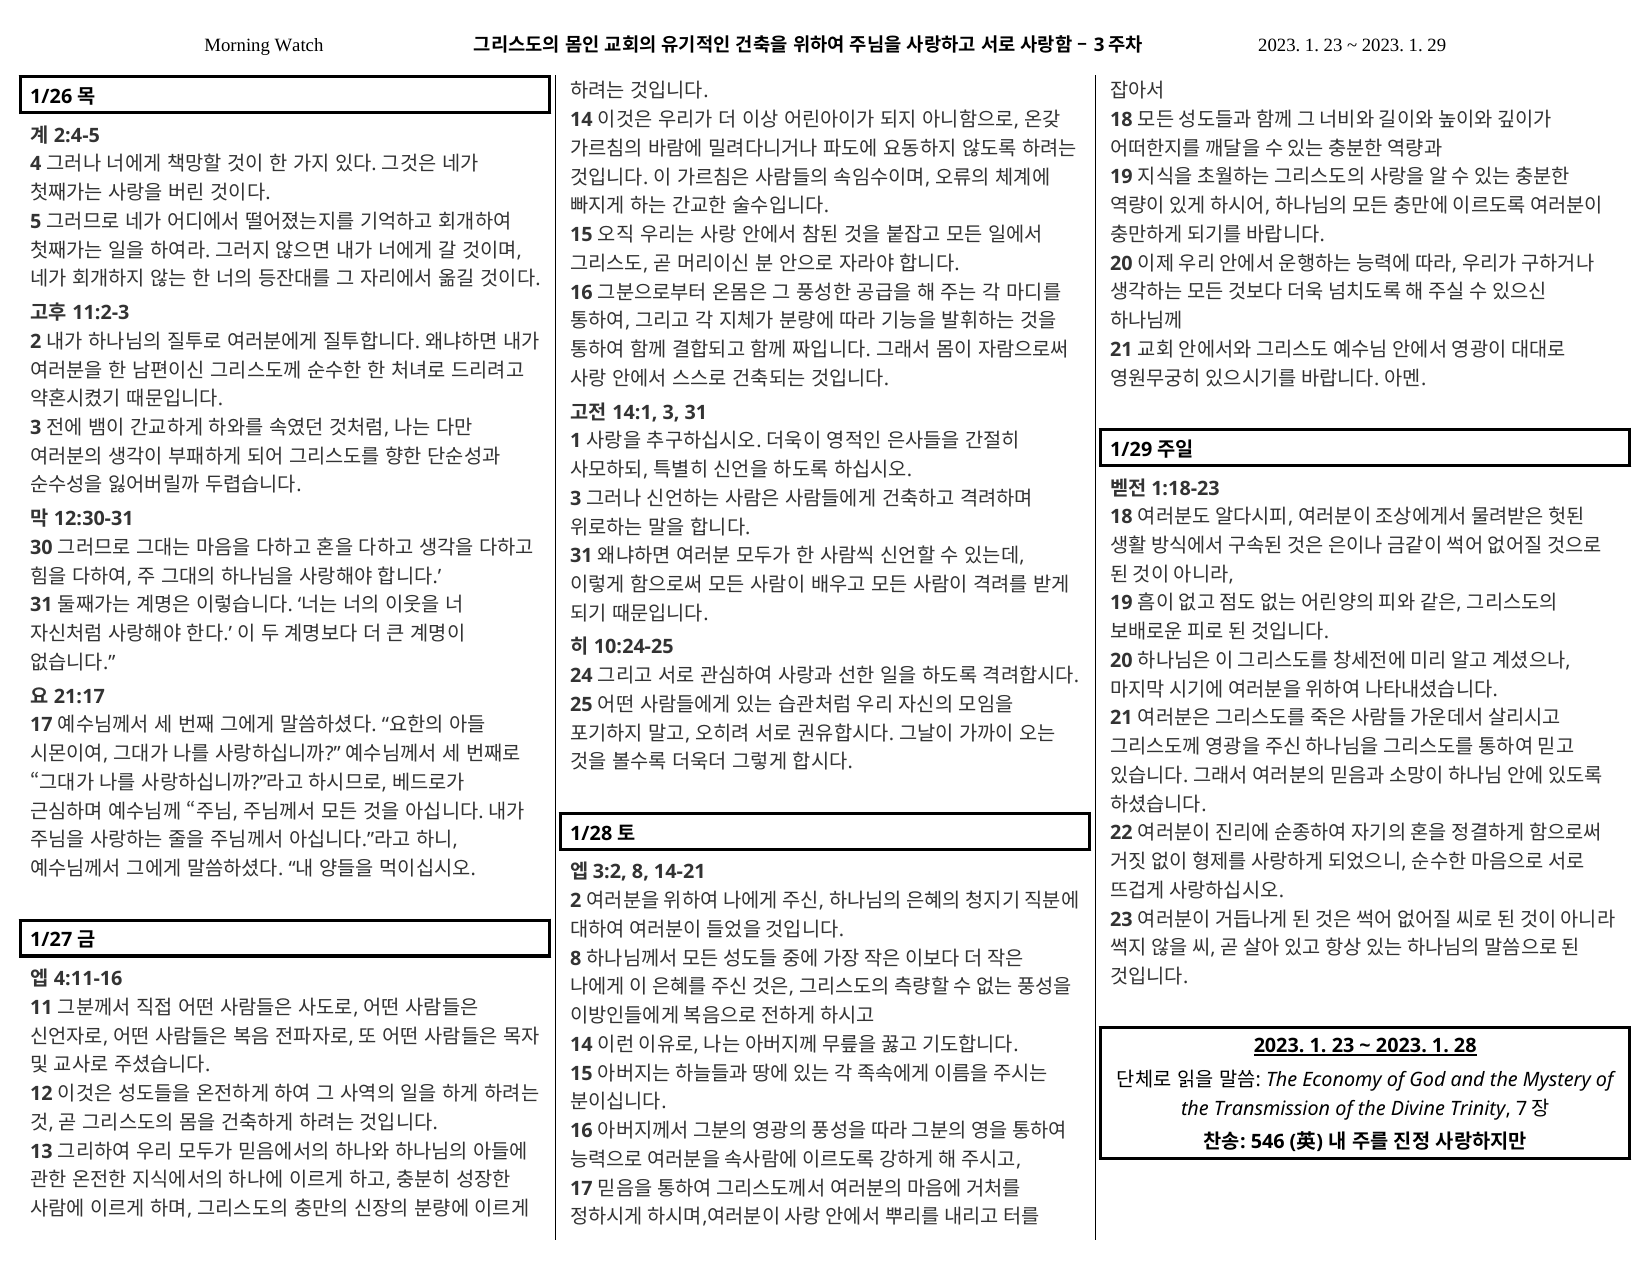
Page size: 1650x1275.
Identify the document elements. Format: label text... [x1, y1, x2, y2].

text 1/26 목 [22, 78, 548, 111]
text 고후 11:2-3 2 내가 하나님의 질투로 여러분에게 질투합니다. 왜냐하면 내가 여러분을 한 남편이신 그리스도께 순수한 한 처녀로 드리려고 약혼시켰기 때문입니다. 3 전에 뱀이 간교하게 하와를 속였던 것처럼, 나는 다만 여러분의 생각이 부패하게 되어 그리스도를 향한 단순성과 순수성을 잃어버릴까 두렵습니다. [30, 297, 540, 498]
text 엡 4:11-16 11 그분께서 직접 어떤 사람들은 사도로, 어떤 사람들은 신언자로, 어떤 사람들은 복음 전파자로, 또 어떤 사람들은 목자 및 교사로 주셨습니다. 12 이것은 성도들을 온전하게 하여 그 사역의 일을 하게 하려는 것, 곧 그리스도의 몸을 건축하게 하려는 것입니다. 13 그리하여 우리 모두가 믿음에서의 하나와 하나님의 아들에 관한 온전한 지식에서의 하나에 이르게 하고, 충분히 성장한 사람에 이르게 하며, 그리스도의 충만의 신장의 분량에 이르게 하려는 것입니다. 14 이것은 우리가 더 이상 어린아이가 되지 아니함으로, 온갖 가르침의 바람에 밀려다니거나 파도에 요동하지 않도록 하려는 것입니다. 이 가르침은 사람들의 속임수이며, 오류의 체계에 빠지게 하는 간교한 술수입니다. 15 오직 우리는 사랑 안에서 참된 것을 붙잡고 모든 일에서 그리스도, 곧 머리이신 분 안으로 자라야 합니다. 16 그분으로부터 온몸은 그 풍성한 공급을 해 주는 각 마디를 통하여, 그리고 각 지체가 분량에 따라 기능을 발휘하는 것을 통하여 함께 결합되고 함께 짜입니다. 그래서 몸이 자람으로써 사랑 안에서 스스로 건축되는 것입니다. [570, 75, 1080, 391]
list 단체로 읽을 말씀: The Economy of God and the Mystery of the Transmission of the Divine Trinity, 7장 [1102, 1058, 1628, 1121]
text 1/27 금 [22, 922, 548, 954]
list 엡 3:2, 8, 14-21 2 여러분을 위하여 나에게 주신, 하나님의 은혜의 청지기 직분에 대하여 여러분이 들었을 것입니다. 8 하나님께서 모든 성도들 중에 가장 작은 이보다 더 작은 나에게 이 은혜를 주신 것은, 그리스도의 측량할 수 없는 풍성을 이방인들에게 복음으로 전하게 하시고 14 이런 이유로, 나는 아버지께 무릎을 꿇고 기도합니다. 15 아버지는 하늘들과 땅에 있는 각 족속에게 이름을 주시는 분이십니다. 16 아버지께서 그분의 영광의 풍성을 따라 그분의 영을 통하여 능력으로 여러분을 속사람에 이르도록 강하게 해 주시고, 17 믿음을 통하여 그리스도께서 여러분의 마음에 거처를 정하시게 하시며,여러분이 사랑 안에서 뿌리를 내리고 터를 잡아서 18 모든 성도들과 함께 그 너비와 길이와 높이와 깊이가 어떠한지를 깨달을 수 있는 충분한 역량과 19 지식을 초월하는 그리스도의 사랑을 알 수 있는 충분한 역량이 있게 하시어, 하나님의 모든 충만에 이르도록 여러분이 충만하게 되기를 바랍니다. 20 이제 우리 안에서 운행하는 능력에 따라, 우리가 구하거나 생각하는 모든 것보다 더욱 넘치도록 해 주실 수 있으신 하나님께 21 교회 안에서와 그리스도 예수님 안에서 영광이 대대로 영원무궁히 있으시기를 바랍니다. 아멘. [1110, 75, 1620, 391]
text 요 21:17 17 예수님께서 세 번째 그에게 말씀하셨다. “요한의 아들 시몬이여, 그대가 나를 사랑하십니까?” 예수님께서 세 번째로 “그대가 나를 사랑하십니까?”라고 하시므로, 베드로가 근심하며 예수님께 “주님, 주님께서 모든 것을 아십니다. 내가 주님을 사랑하는 줄을 주님께서 아십니다.”라고 하니, 예수님께서 그에게 말씀하셨다. “내 양들을 먹이십시오. [30, 680, 540, 881]
list 벧전 1:18-23 18 여러분도 알다시피, 여러분이 조상에게서 물려받은 헛된 생활 방식에서 구속된 것은 은이나 금같이 썩어 없어질 것으로 된 것이 아니라, 19 흠이 없고 점도 없는 어린양의 피와 같은, 그리스도의 보배로운 피로 된 것입니다. 20 하나님은 이 그리스도를 창세전에 미리 알고 계셨으나, 마지막 시기에 여러분을 위하여 나타내셨습니다. 21 여러분은 그리스도를 죽은 사람들 가운데서 살리시고 그리스도께 영광을 주신 하나님을 그리스도를 통하여 믿고 있습니다. 그래서 여러분의 믿음과 소망이 하나님 안에 있도록 하셨습니다. 22 여러분이 진리에 순종하여 자기의 혼을 정결하게 함으로써 거짓 없이 형제를 사랑하게 되었으니, 순수한 마음으로 서로 뜨겁게 사랑하십시오. 23 여러분이 거듭나게 된 것은 썩어 없어질 씨로 된 것이 아니라 썩지 않을 씨, 곧 살아 있고 항상 있는 하나님의 말씀으로 된 것입니다. [1110, 472, 1620, 989]
list 2023. 1. 23 ~ 2023. 1. 28 [1102, 1029, 1628, 1058]
text 엡 4:11-16 11 그분께서 직접 어떤 사람들은 사도로, 어떤 사람들은 신언자로, 어떤 사람들은 복음 전파자로, 또 어떤 사람들은 목자 및 교사로 주셨습니다. 12 이것은 성도들을 온전하게 하여 그 사역의 일을 하게 하려는 것, 곧 그리스도의 몸을 건축하게 하려는 것입니다. 13 그리하여 우리 모두가 믿음에서의 하나와 하나님의 아들에 관한 온전한 지식에서의 하나에 이르게 하고, 충분히 성장한 사람에 이르게 하며, 그리스도의 충만의 신장의 분량에 이르게 하려는 것입니다. 14 이것은 우리가 더 이상 어린아이가 되지 아니함으로, 온갖 가르침의 바람에 밀려다니거나 파도에 요동하지 않도록 하려는 것입니다. 이 가르침은 사람들의 속임수이며, 오류의 체계에 빠지게 하는 간교한 술수입니다. 15 오직 우리는 사랑 안에서 참된 것을 붙잡고 모든 일에서 그리스도, 곧 머리이신 분 안으로 자라야 합니다. 16 그분으로부터 온몸은 그 풍성한 공급을 해 주는 각 마디를 통하여, 그리고 각 지체가 분량에 따라 기능을 발휘하는 것을 통하여 함께 결합되고 함께 짜입니다. 그래서 몸이 자람으로써 사랑 안에서 스스로 건축되는 것입니다. [30, 963, 540, 1221]
text 고전 14:1, 3, 31 1 사랑을 추구하십시오. 더욱이 영적인 은사들을 간절히 사모하되, 특별히 신언을 하도록 하십시오. 3 그러나 신언하는 사람은 사람들에게 건축하고 격려하며 위로하는 말을 합니다. 31 왜냐하면 여러분 모두가 한 사람씩 신언할 수 있는데, 이렇게 함으로써 모든 사람이 배우고 모든 사람이 격려를 받게 되기 때문입니다. [570, 396, 1080, 626]
list 찬송: 546 (英) 내 주를 진정 사랑하지만 [1102, 1121, 1628, 1157]
list 1/29 주일 [1102, 431, 1628, 464]
list 엡 3:2, 8, 14-21 2 여러분을 위하여 나에게 주신, 하나님의 은혜의 청지기 직분에 대하여 여러분이 들었을 것입니다. 8 하나님께서 모든 성도들 중에 가장 작은 이보다 더 작은 나에게 이 은혜를 주신 것은, 그리스도의 측량할 수 없는 풍성을 이방인들에게 복음으로 전하게 하시고 14 이런 이유로, 나는 아버지께 무릎을 꿇고 기도합니다. 15 아버지는 하늘들과 땅에 있는 각 족속에게 이름을 주시는 분이십니다. 16 아버지께서 그분의 영광의 풍성을 따라 그분의 영을 통하여 능력으로 여러분을 속사람에 이르도록 강하게 해 주시고, 17 믿음을 통하여 그리스도께서 여러분의 마음에 거처를 정하시게 하시며,여러분이 사랑 안에서 뿌리를 내리고 터를 잡아서 18 모든 성도들과 함께 그 너비와 길이와 높이와 깊이가 어떠한지를 깨달을 수 있는 충분한 역량과 19 지식을 초월하는 그리스도의 사랑을 알 수 있는 충분한 역량이 있게 하시어, 하나님의 모든 충만에 이르도록 여러분이 충만하게 되기를 바랍니다. 20 이제 우리 안에서 운행하는 능력에 따라, 우리가 구하거나 생각하는 모든 것보다 더욱 넘치도록 해 주실 수 있으신 하나님께 21 교회 안에서와 그리스도 예수님 안에서 영광이 대대로 영원무궁히 있으시기를 바랍니다. 아멘. [570, 856, 1080, 1229]
text 1/28 토 [562, 815, 1088, 848]
text 계 2:4-5 4 그러나 너에게 책망할 것이 한 가지 있다. 그것은 네가 첫째가는 사랑을 버린 것이다. 5 그러므로 네가 어디에서 떨어졌는지를 기억하고 회개하여 첫째가는 일을 하여라. 그러지 않으면 내가 너에게 갈 것이며, 네가 회개하지 않는 한 너의 등잔대를 그 자리에서 옮길 것이다. [30, 119, 540, 292]
text 히 10:24-25 24 그리고 서로 관심하여 사랑과 선한 일을 하도록 격려합시다. 25 어떤 사람들에게 있는 습관처럼 우리 자신의 모임을 포기하지 말고, 오히려 서로 권유합시다. 그날이 가까이 오는 것을 볼수록 더욱더 그렇게 합시다. [570, 631, 1080, 775]
text 막 12:30-31 30 그러므로 그대는 마음을 다하고 혼을 다하고 생각을 다하고 힘을 다하여, 주 그대의 하나님을 사랑해야 합니다.’ 31 둘째가는 계명은 이렇습니다. ‘너는 너의 이웃을 너 자신처럼 사랑해야 한다.’ 이 두 계명보다 더 큰 계명이 없습니다.” [30, 503, 540, 675]
